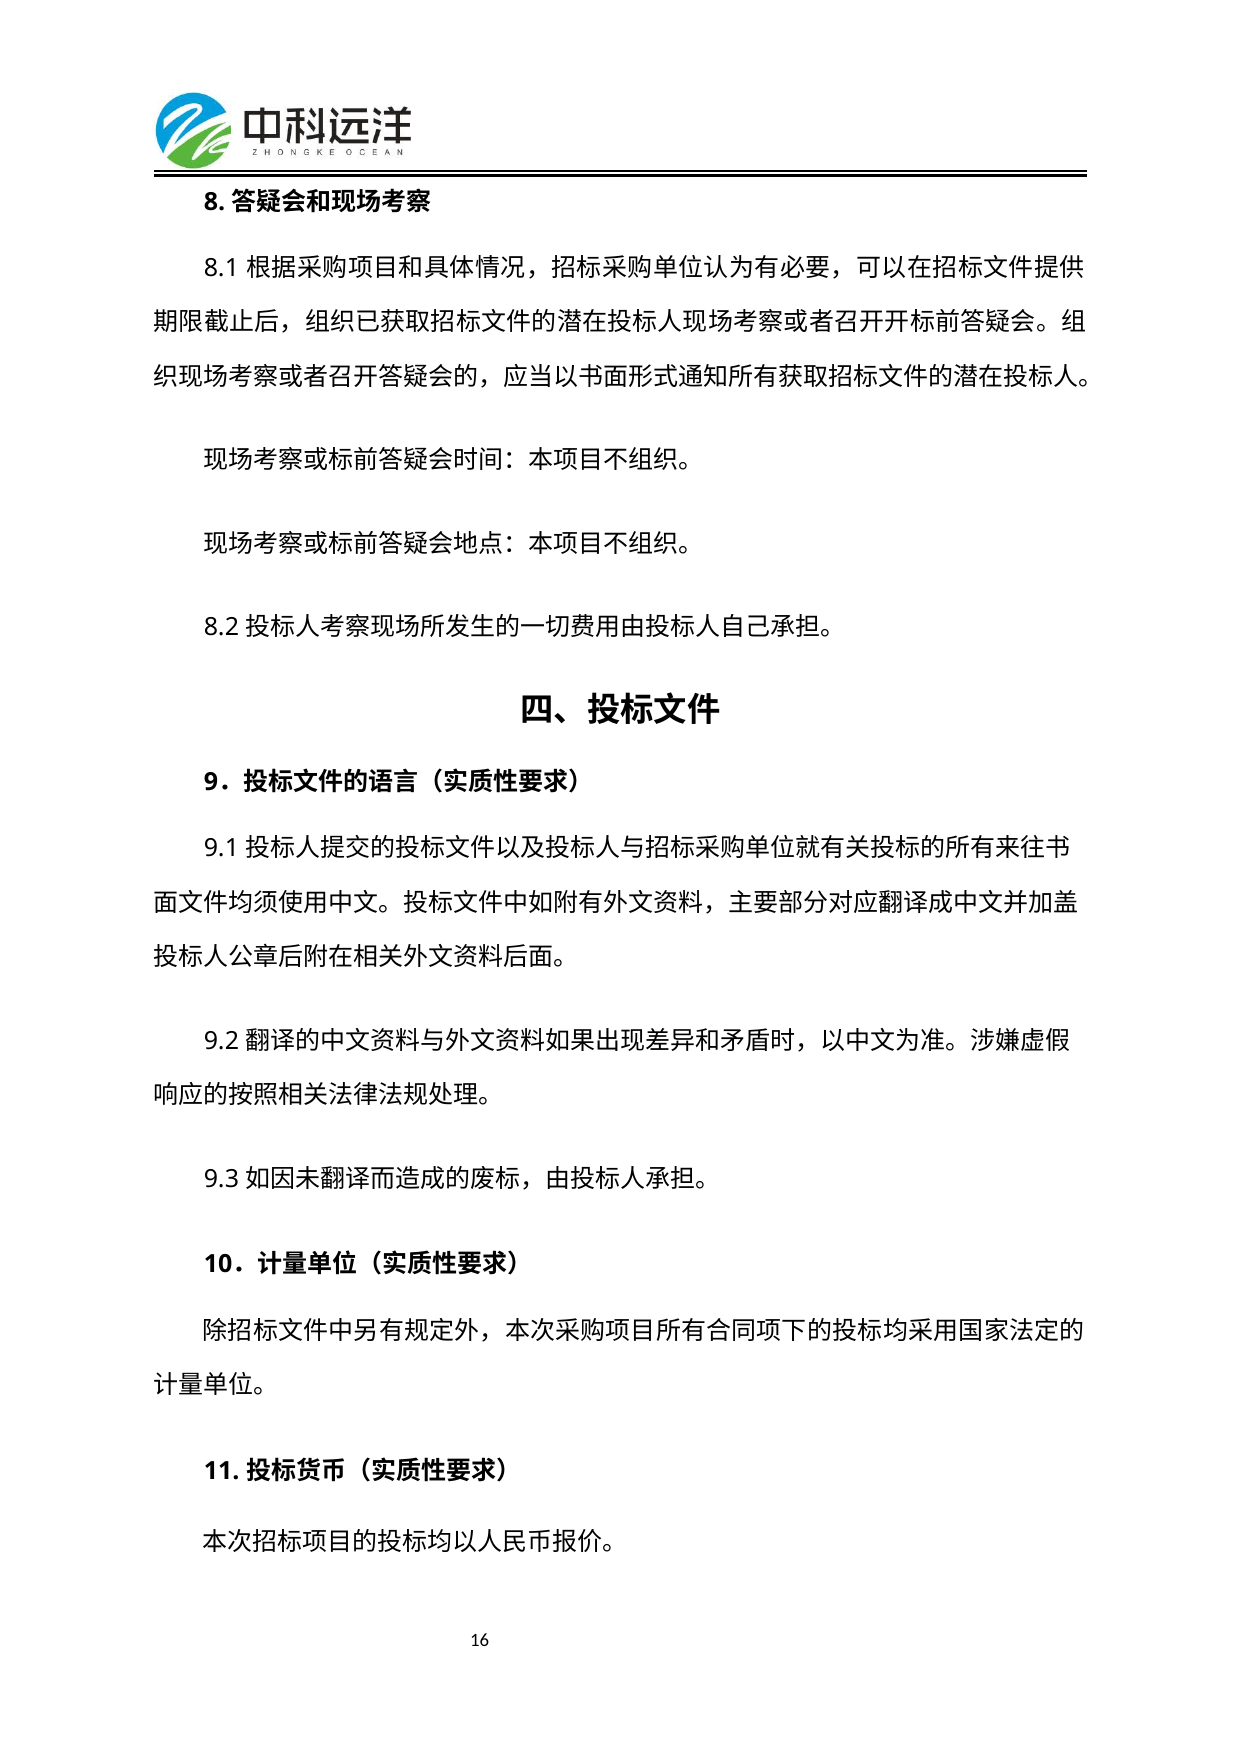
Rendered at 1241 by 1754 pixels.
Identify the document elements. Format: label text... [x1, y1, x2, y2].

text 9.2 翻译的中文资料与外文资料如果出现差异和矛盾时，以中文为准。涉嫌虚假响应的按照相关法律法规处理。 [153, 1020, 1087, 1111]
text 9.1 投标人提交的投标文件以及投标人与招标采购单位就有关投标的所有来往书面文件均须使用中文。投标文件中如附有外文资料，主要部分对应翻译成中文并加盖投标人公章后附在相关外文资料后面。 [153, 828, 1087, 973]
text 8.1 根据采购项目和具体情况，招标采购单位认为有必要，可以在招标文件提供期限截止后，组织已获取招标文件的潜在投标人现场考察或者召开开标前答疑会。组织现场考察或者召开答疑会的，应当以书面形式通知所有获取招标文件的潜在投标人。 [153, 247, 1087, 392]
text 8.2 投标人考察现场所发生的一切费用由投标人自己承担。 [153, 607, 1087, 643]
text 除招标文件中另有规定外，本次采购项目所有合同项下的投标均采用国家法定的计量单位。 [153, 1310, 1087, 1401]
text 11. 投标货币（实质性要求） [153, 1446, 1087, 1488]
text 现场考察或标前答疑会地点：本项目不组织。 [153, 523, 1087, 559]
text 8. 答疑会和现场考察 [153, 177, 1087, 218]
text 9．投标文件的语言（实质性要求） [153, 757, 1087, 799]
text 10．计量单位（实质性要求） [153, 1239, 1087, 1281]
text 现场考察或标前答疑会时间：本项目不组织。 [153, 440, 1087, 476]
text 四、投标文件 [153, 688, 1087, 730]
text 9.3 如因未翻译而造成的废标，由投标人承担。 [153, 1158, 1087, 1194]
picture [153, 88, 412, 169]
text 本次招标项目的投标均以人民币报价。 [153, 1517, 1087, 1559]
